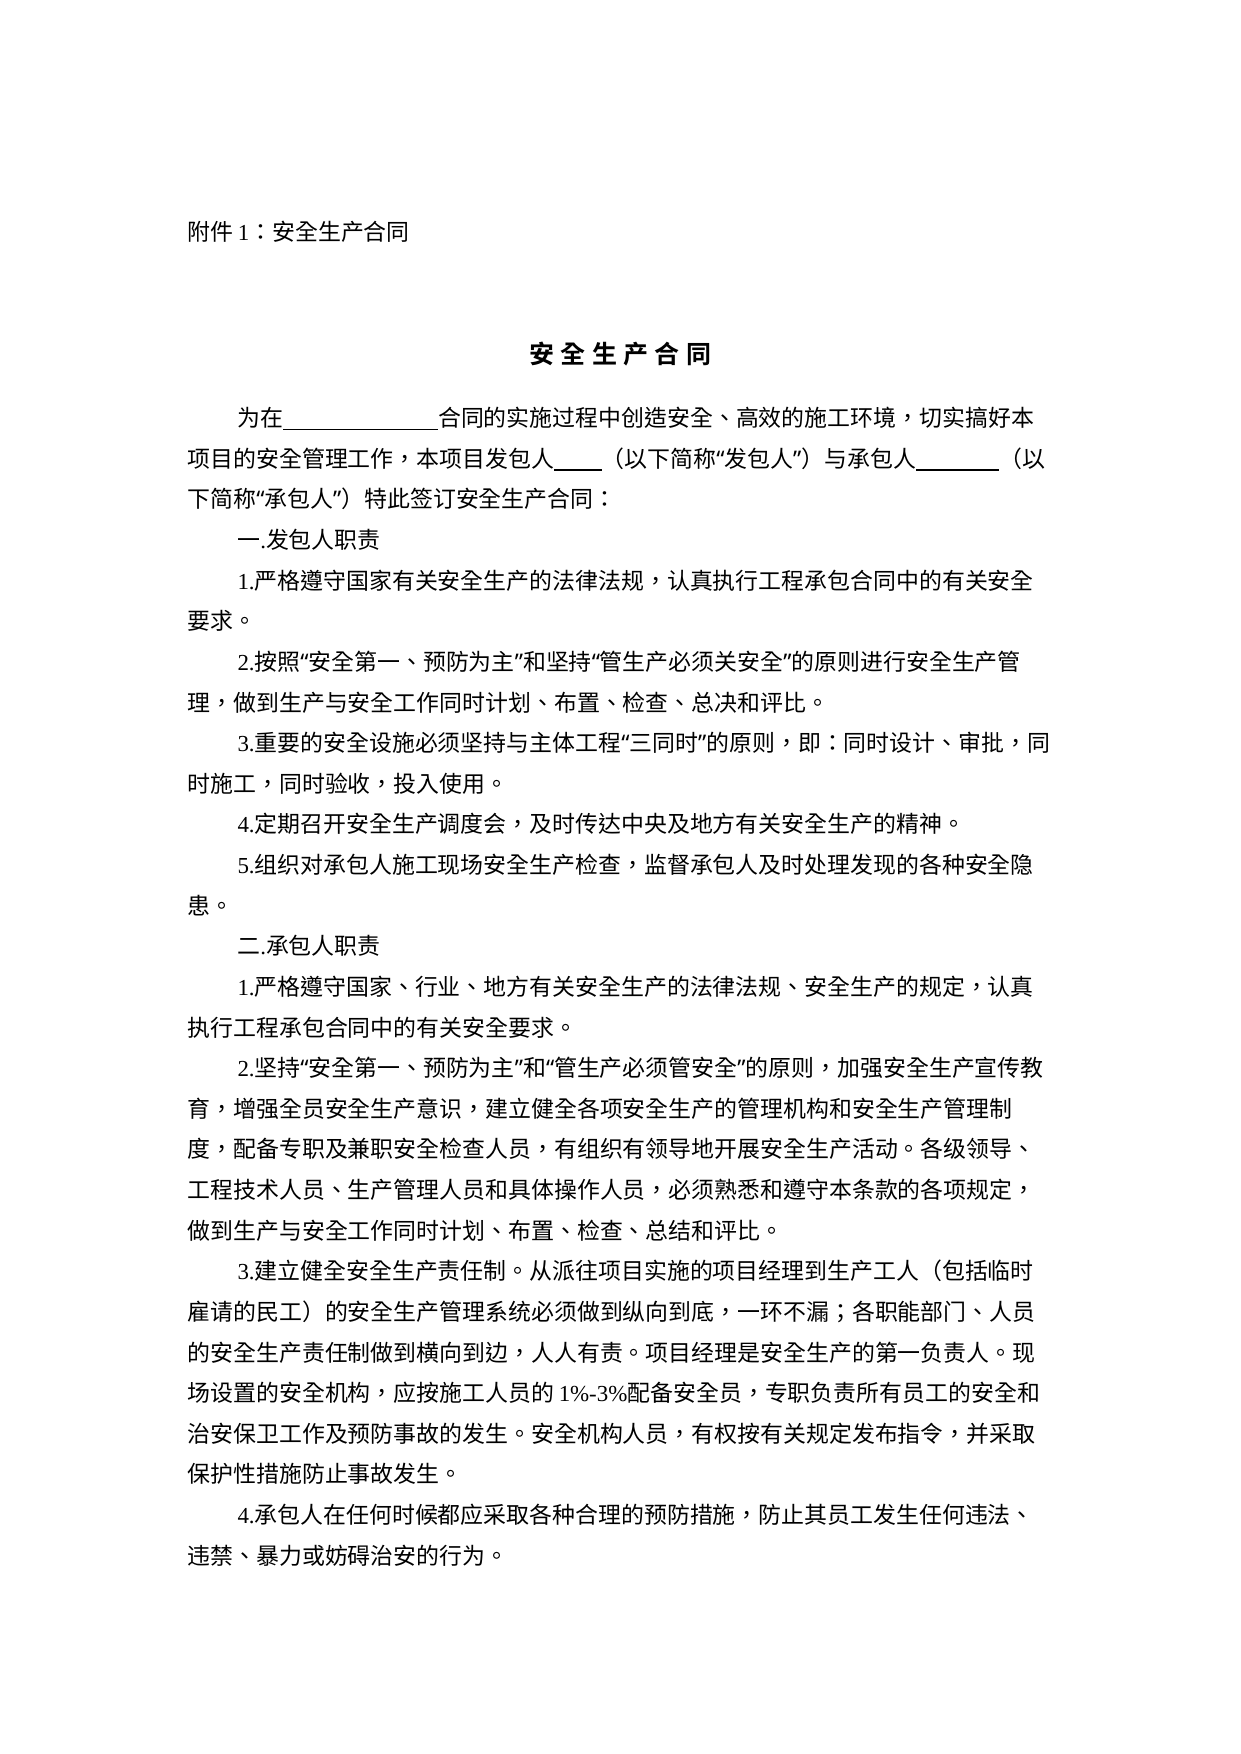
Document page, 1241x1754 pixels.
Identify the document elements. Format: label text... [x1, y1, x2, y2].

text 4.定期召开安全生产调度会，及时传达中央及地方有关安全生产的精神。 [187, 808, 1053, 840]
text 一.发包人职责 [187, 524, 1053, 555]
text 2.坚持“安全第一、预防为主”和“管生产必须管安全”的原则，加强安全生产宣传教育，增强全员安全生产意识，建立健全各项安全生产的管理机构和安全生产管理制度，配备专职及兼职安全检查人员，有组织有领导地开展安全生产活动。各级领导、工程技术人员、生产管理人员和具体操作人员，必须熟悉和遵守本条款的各项规定，做到生产与安全工作同时计划、布置、检查、总结和评比。 [187, 1052, 1053, 1246]
text 3.重要的安全设施必须坚持与主体工程“三同时”的原则，即：同时设计、审批，同时施工，同时验收，投入使用。 [187, 727, 1053, 799]
text 二.承包人职责 [187, 930, 1053, 962]
text 为在 合同的实施过程中创造安全、高效的施工环境，切实搞好本项目的安全管理工作，本项目发包人 （以下简称“发包人”）与承包人 （以下简称“承包人”）特此签订安全生产合同： [187, 402, 1053, 515]
text 附件1：安全生产合同 [187, 216, 1053, 247]
text 安 全 生 产 合 同 [187, 327, 1053, 373]
text 3.建立健全安全生产责任制。从派往项目实施的项目经理到生产工人（包括临时雇请的民工）的安全生产管理系统必须做到纵向到底，一环不漏；各职能部门、人员的安全生产责任制做到横向到边，人人有责。项目经理是安全生产的第一负责人。现场设置的安全机构，应按施工人员的1%-3%配备安全员，专职负责所有员工的安全和治安保卫工作及预防事故的发生。安全机构人员，有权按有关规定发布指令，并采取保护性措施防止事故发生。 [187, 1255, 1053, 1490]
text 1.严格遵守国家、行业、地方有关安全生产的法律法规、安全生产的规定，认真执行工程承包合同中的有关安全要求。 [187, 971, 1053, 1043]
text 4.承包人在任何时候都应采取各种合理的预防措施，防止其员工发生任何违法、违禁、暴力或妨碍治安的行为。 [187, 1499, 1053, 1571]
text 2.按照“安全第一、预防为主”和坚持“管生产必须关安全”的原则进行安全生产管理，做到生产与安全工作同时计划、布置、检查、总决和评比。 [187, 646, 1053, 718]
text 5.组织对承包人施工现场安全生产检查，监督承包人及时处理发现的各种安全隐患。 [187, 849, 1053, 921]
text 1.严格遵守国家有关安全生产的法律法规，认真执行工程承包合同中的有关安全要求。 [187, 565, 1053, 637]
